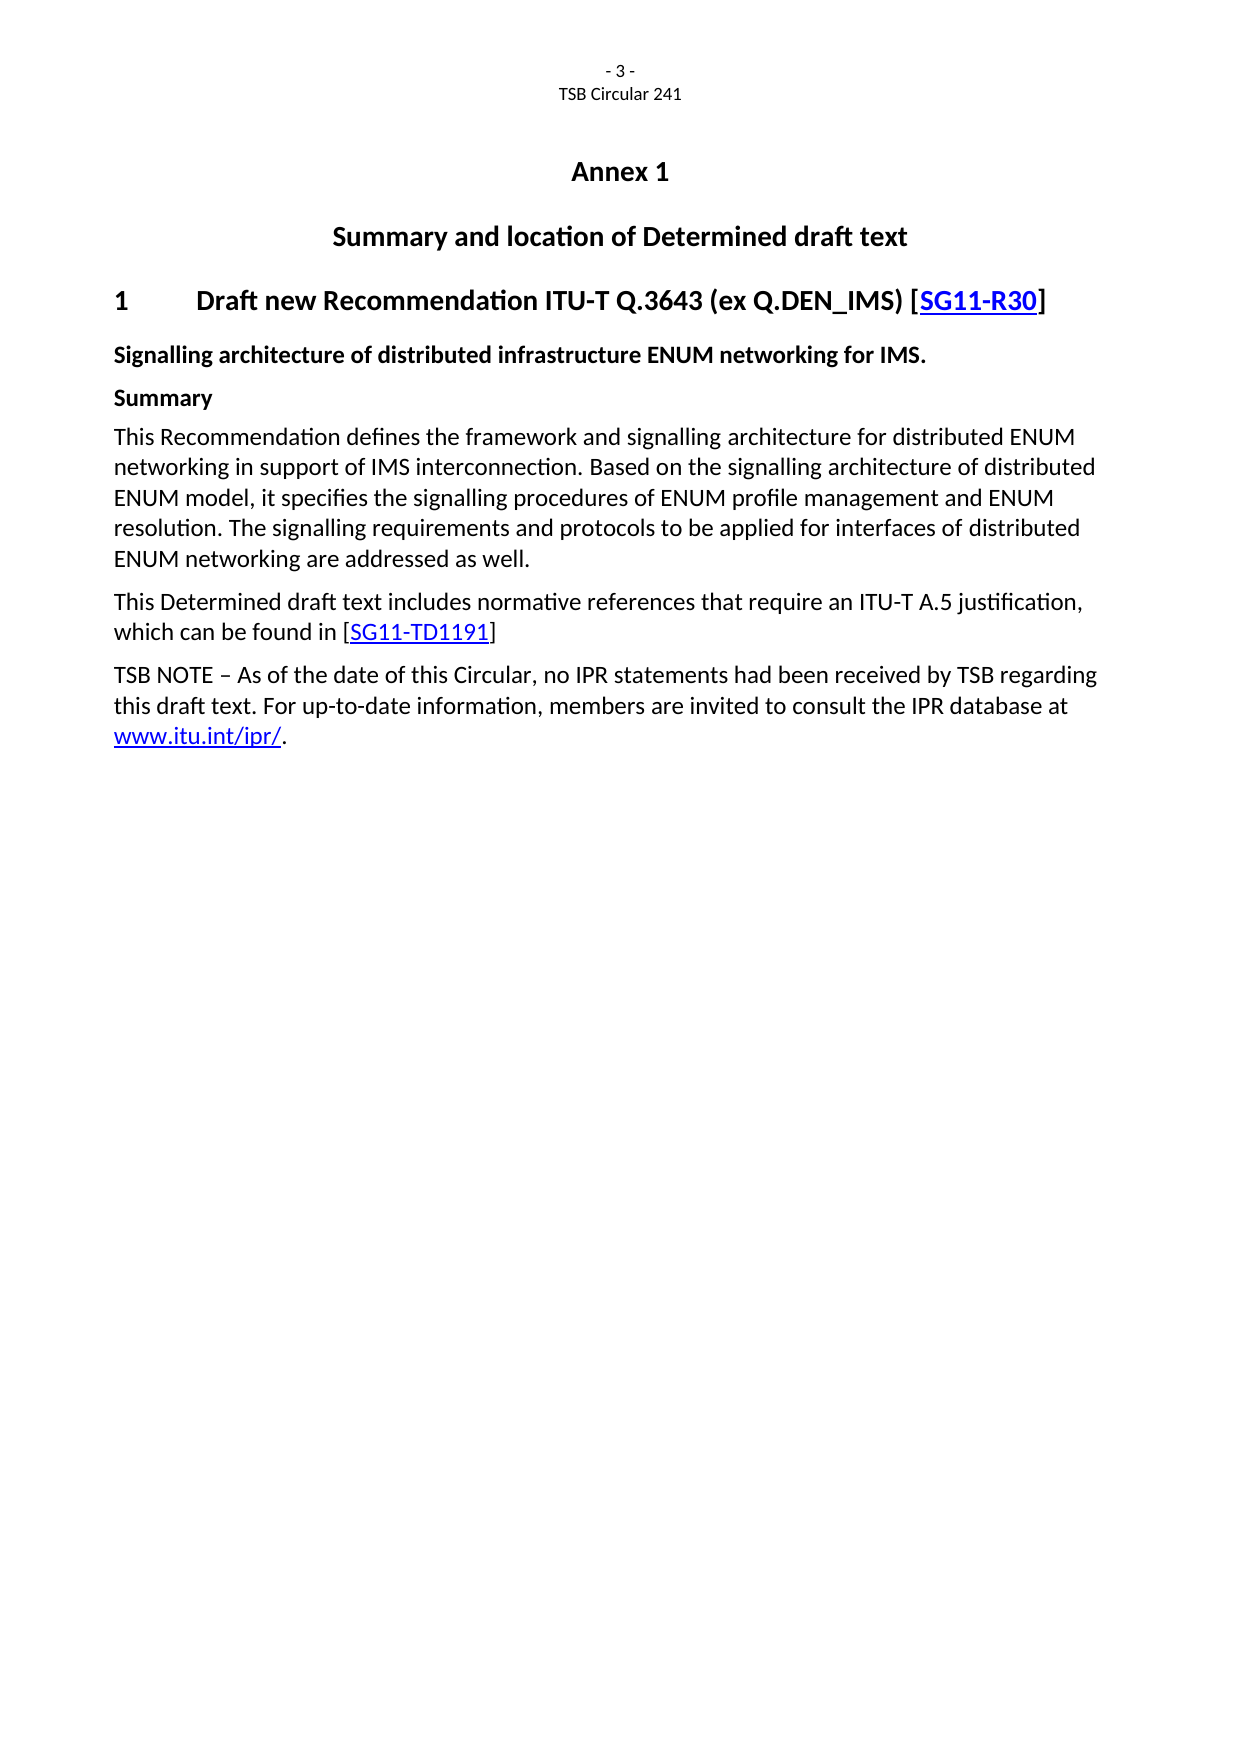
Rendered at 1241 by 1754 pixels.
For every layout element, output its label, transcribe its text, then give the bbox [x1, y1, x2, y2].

title Annex 1 [113, 153, 1127, 188]
subtitle Signalling architecture of distributed infrastructure ENUM networking for IMS. [113, 339, 1127, 369]
subtitle 1 Draft new Recommendation ITU-T Q.3643 (ex Q.DEN_IMS) [SG11-R30] [113, 282, 1127, 318]
text This Determined draft text includes normative references that require an ITU-T A.5 justification, which can be found in [SG11-TD1191] [113, 586, 1127, 647]
text This Recommendation defines the framework and signalling architecture for distributed ENUM networking in support of IMS interconnection. Based on the signalling architecture of distributed ENUM model, it specifies the signalling procedures of ENUM profile management and ENUM resolution. The signalling requirements and protocols to be applied for interfaces of distributed ENUM networking are addressed as well. [113, 421, 1127, 573]
text TSB NOTE – As of the date of this Circular, no IPR statements had been received by TSB regarding this draft text. For up-to-date information, members are invited to consult the IPR database at www.itu.int/ipr/. [113, 659, 1127, 751]
text Summary [113, 382, 1127, 412]
title Summary and location of Determined draft text [113, 218, 1127, 253]
